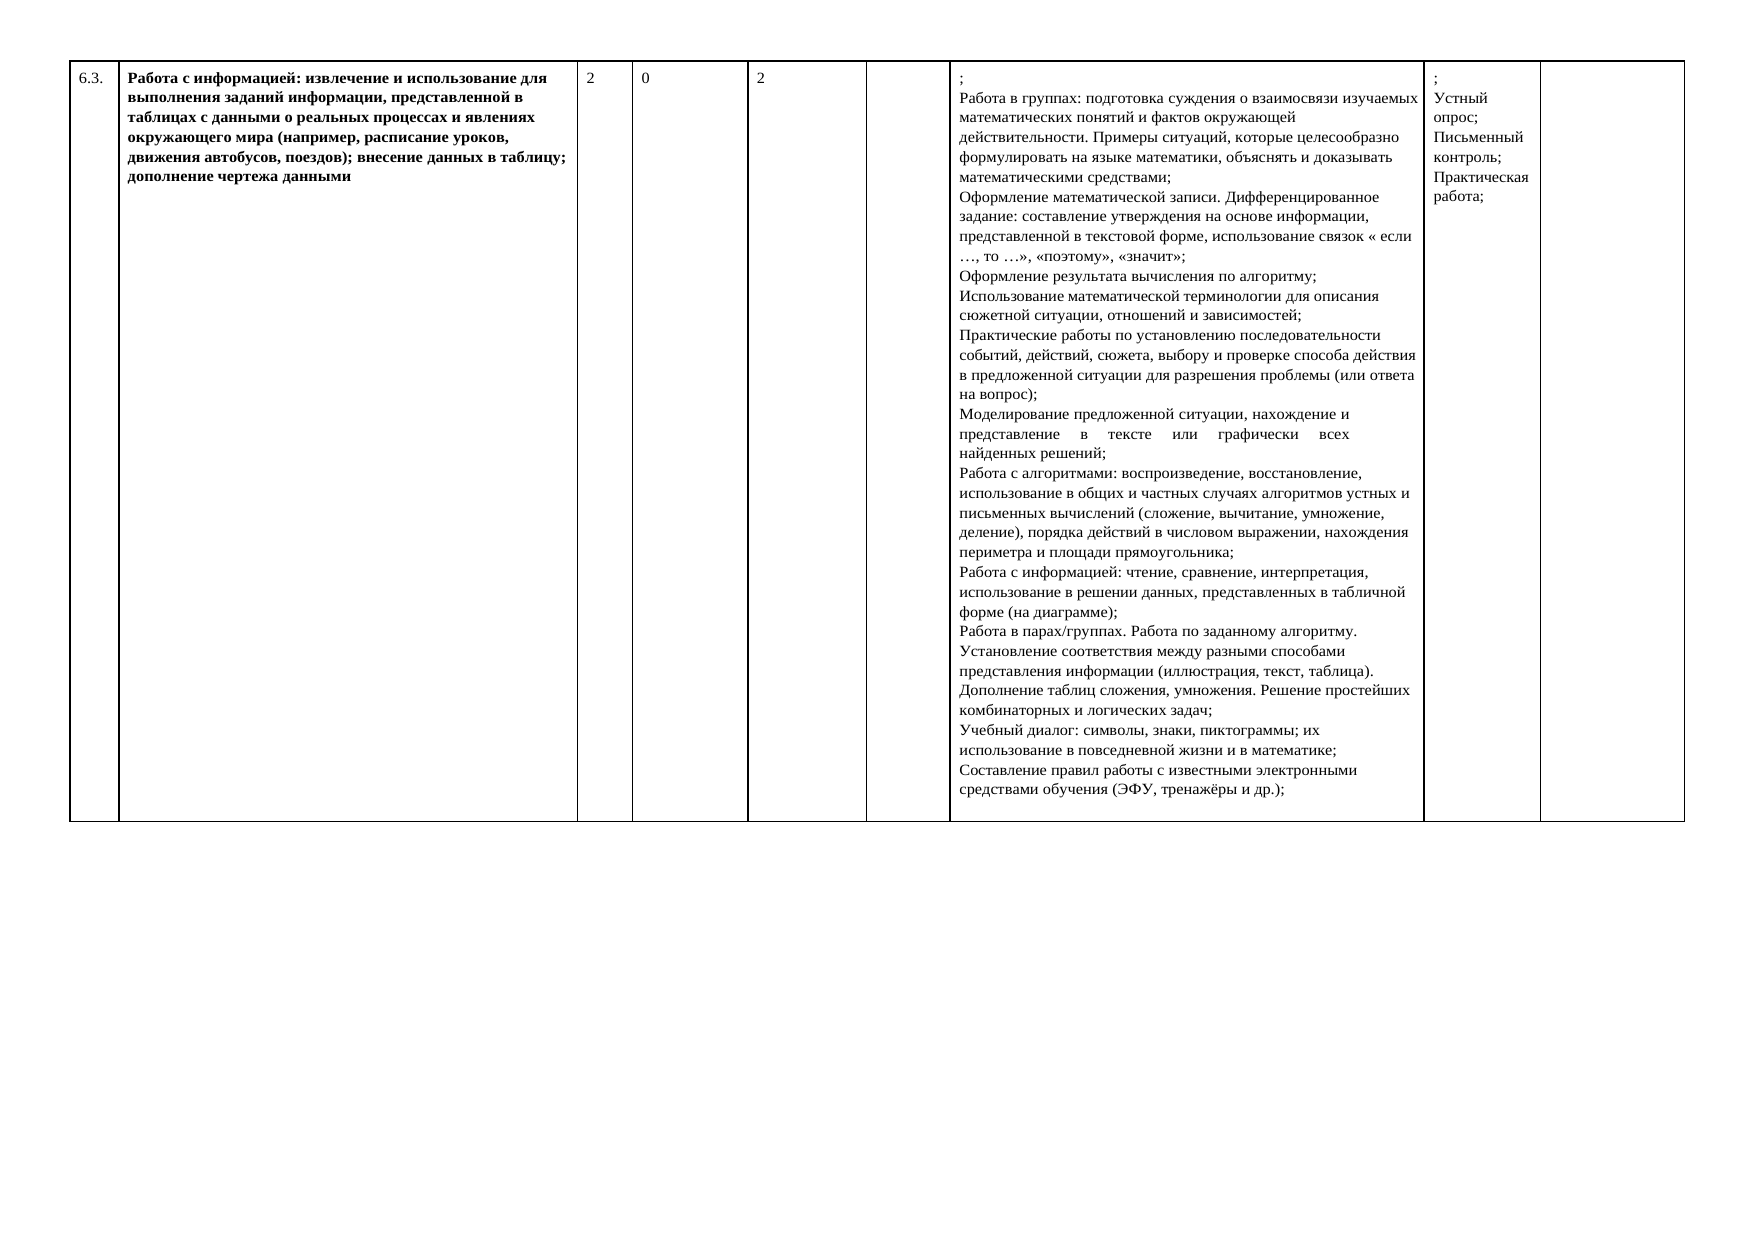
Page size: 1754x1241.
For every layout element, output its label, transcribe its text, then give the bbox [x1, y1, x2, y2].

table_header 2 [749, 62, 866, 821]
table_header ; Устный опрос; Письменный контроль; Практическая работа; [1425, 62, 1540, 821]
table_header Работа с информацией: извлечение и использование для выполнения заданий информации, представленной в таблицах с данными о реальных процессах и явлениях окружающего мира (например, расписание уроков, движения автобусов, поездов); внесение данных в таблицу; дополнение чертежа данными [120, 62, 577, 821]
table_header [867, 62, 949, 821]
table_header 0 [633, 62, 747, 821]
table_header 2 [578, 62, 632, 821]
table_header ; Работа в группах: подготовка суждения о взаимосвязи изучаемых математических понятий и фактов окружающей действительности. Примеры ситуаций, которые целесообразно формулировать на языке математики, объяснять и доказывать математическими средствами; Оформление математической записи. Дифференцированное задание: составление утверждения на основе информации, представленной в текстовой форме, использование связок « если …, то …», «поэтому», «значит»; Оформление результата вычисления по алгоритму; Использование математической терминологии для описания сюжетной ситуации, отношений и зависимостей; Практические работы по установлению последовательности событий, действий, сюжета, выбору и проверке способа действия в предложенной ситуации для разрешения проблемы (или ответа на вопрос); Моделирование предложенной ситуации, нахождение и представление в тексте или графически всех найденных решений; Работа с алгоритмами: воспроизведение, восстановление, использование в общих и частных случаях алгоритмов устных и письменных вычислений (сложение, вычитание, умножение, деление), порядка действий в числовом выражении, нахождения периметра и площади прямоугольника; Работа с информацией: чтение, сравнение, интерпретация, использование в решении данных, представленных в табличной форме (на диаграмме); Работа в парах/группах. Работа по заданному алгоритму. Установление соответствия между разными способами представления информации (иллюстрация, текст, таблица). Дополнение таблиц сложения, умножения. Решение простейших комбинаторных и логических задач; Учебный диалог: символы, знаки, пиктограммы; их использование в повседневной жизни и в математике; Составление правил работы с известными электронными средствами обучения (ЭФУ, тренажёры и др.); [951, 62, 1423, 821]
table_header 6.3. [71, 62, 118, 821]
table_header [1541, 62, 1684, 821]
